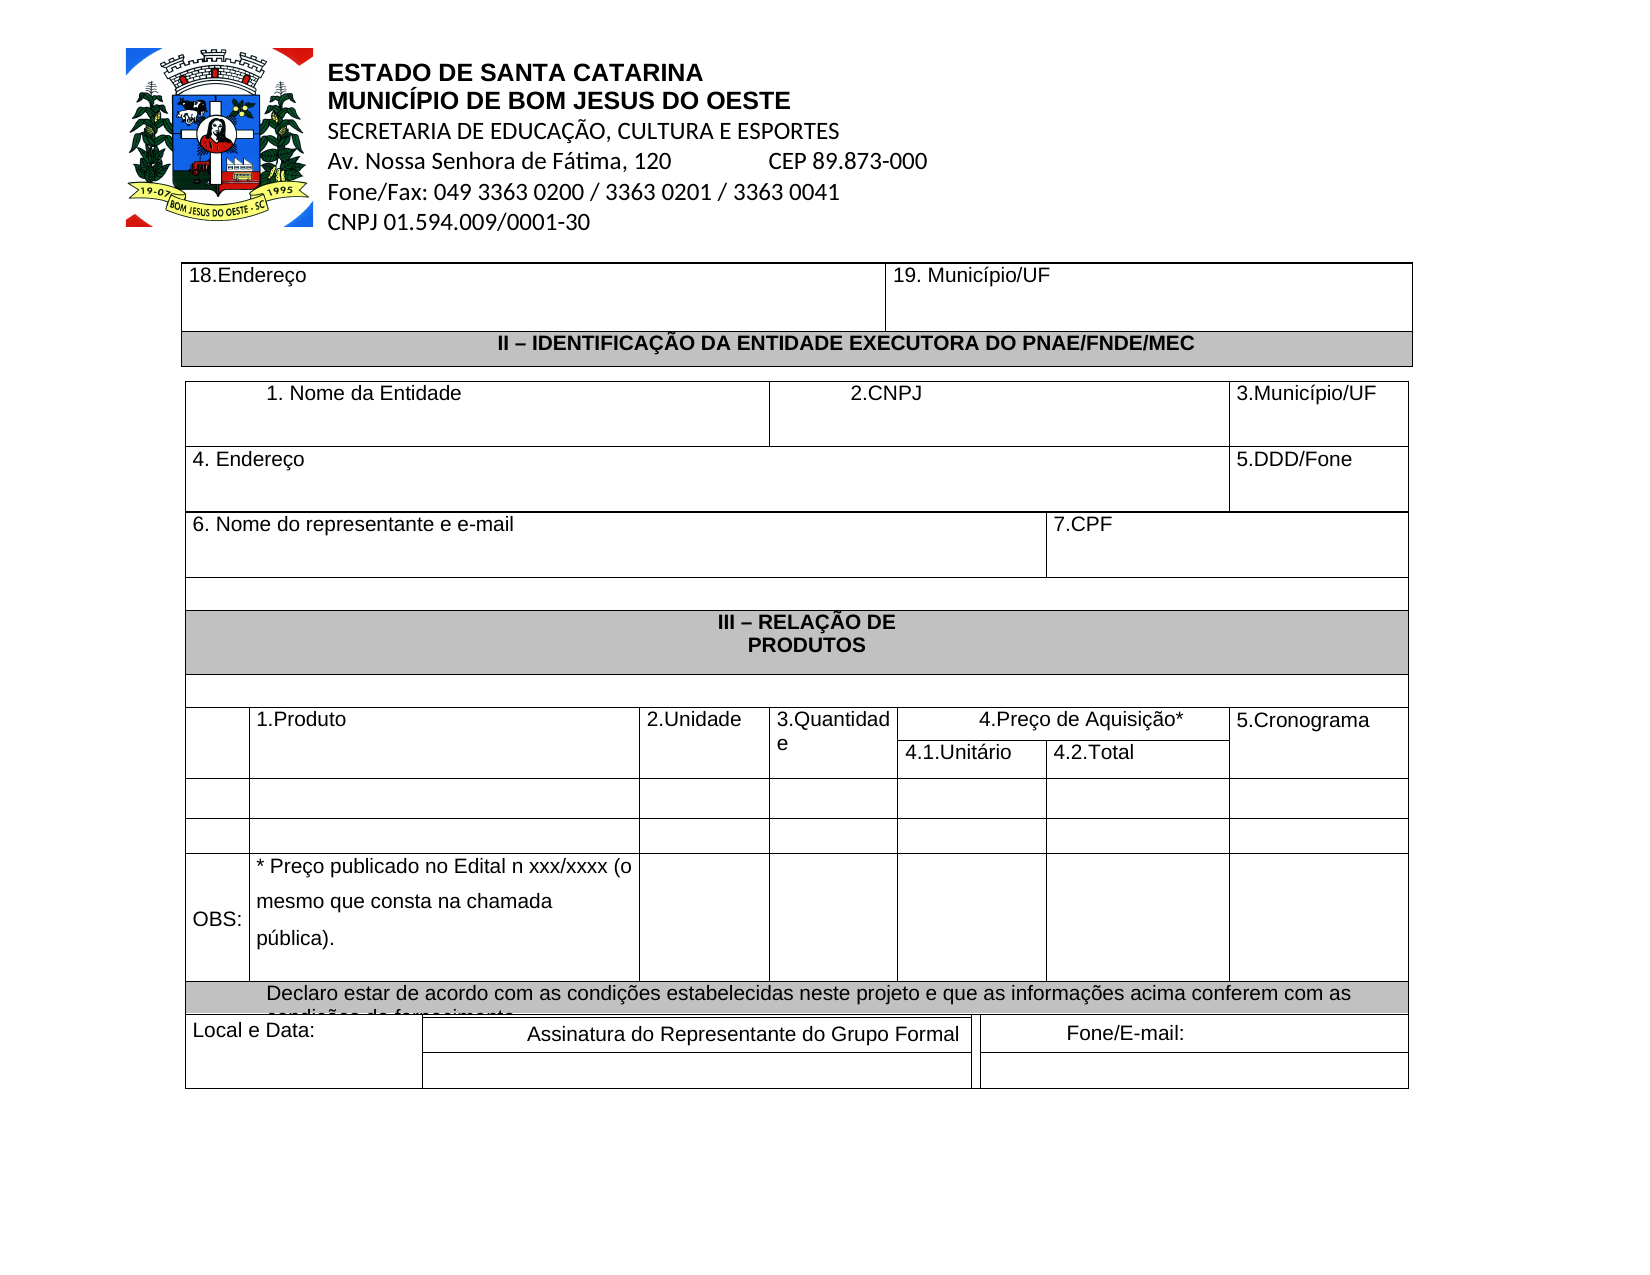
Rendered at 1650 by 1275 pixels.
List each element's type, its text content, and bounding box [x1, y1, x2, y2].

table_cell Local e Data: [186, 1015, 422, 1088]
table_cell OBS: [186, 854, 249, 981]
table_cell [186, 708, 249, 778]
table_cell [1230, 854, 1408, 981]
table_cell 4.2.Total [1047, 741, 1229, 778]
table_cell [250, 819, 639, 852]
table_cell [972, 1015, 980, 1088]
table_cell 7.CPF [1047, 513, 1408, 577]
table_cell [981, 1053, 1408, 1088]
table_cell [1047, 854, 1229, 981]
table_cell 19. Município/UF [886, 264, 1412, 331]
picture [125, 48, 314, 227]
table_cell * Preço publicado no Edital n xxx/xxxx (o mesmo que consta na chamada pública). [250, 854, 639, 981]
table_cell Fone/E-mail: [981, 1015, 1408, 1052]
table_header 1. Nome da Entidade [186, 382, 769, 446]
table_cell 3.Quantidade [770, 708, 897, 778]
table_cell III – RELAÇÃO DE PRODUTOS [186, 611, 1408, 674]
table_cell 4.Preço de Aquisição* [898, 708, 1229, 739]
table_cell [186, 819, 249, 852]
table_cell [640, 819, 769, 852]
table_cell [770, 819, 897, 852]
table_cell Assinatura do Representante do Grupo Formal [423, 1018, 971, 1052]
table_cell 6. Nome do representante e e-mail [186, 513, 1046, 577]
table_cell 2.Unidade [640, 708, 769, 778]
table_cell [770, 779, 897, 818]
table_cell [1230, 819, 1408, 852]
table_header 3.Município/UF [1230, 382, 1408, 446]
table_cell [898, 819, 1046, 852]
table_cell Declaro estar de acordo com as condições estabelecidas neste projeto e que as informações acima conferem com as condições de fornecimento. [186, 982, 1408, 1013]
table_cell [770, 854, 897, 981]
table_cell [1047, 779, 1229, 818]
table_cell 5.DDD/Fone [1230, 447, 1408, 511]
table_cell [1047, 819, 1229, 852]
table_cell [640, 779, 769, 818]
table_cell 4.1.Unitário [898, 741, 1046, 778]
table_cell [186, 675, 1408, 707]
table_header 2.CNPJ [770, 382, 1229, 446]
table_cell [250, 779, 639, 818]
table_cell [423, 1053, 971, 1088]
table_cell [186, 779, 249, 818]
table_cell II – IDENTIFICAÇÃO DA ENTIDADE EXECUTORA DO PNAE/FNDE/MEC [182, 332, 1412, 366]
table_cell [640, 854, 769, 981]
table_cell 5.Cronograma de Entrega dos produtos [1230, 708, 1408, 778]
table_cell [186, 578, 1408, 610]
table_cell [898, 854, 1046, 981]
table_cell 18.Endereço [182, 264, 885, 331]
table_cell [1230, 779, 1408, 818]
table_cell 1.Produto [250, 708, 639, 778]
table_cell [898, 779, 1046, 818]
table_cell 4. Endereço [186, 447, 1229, 511]
